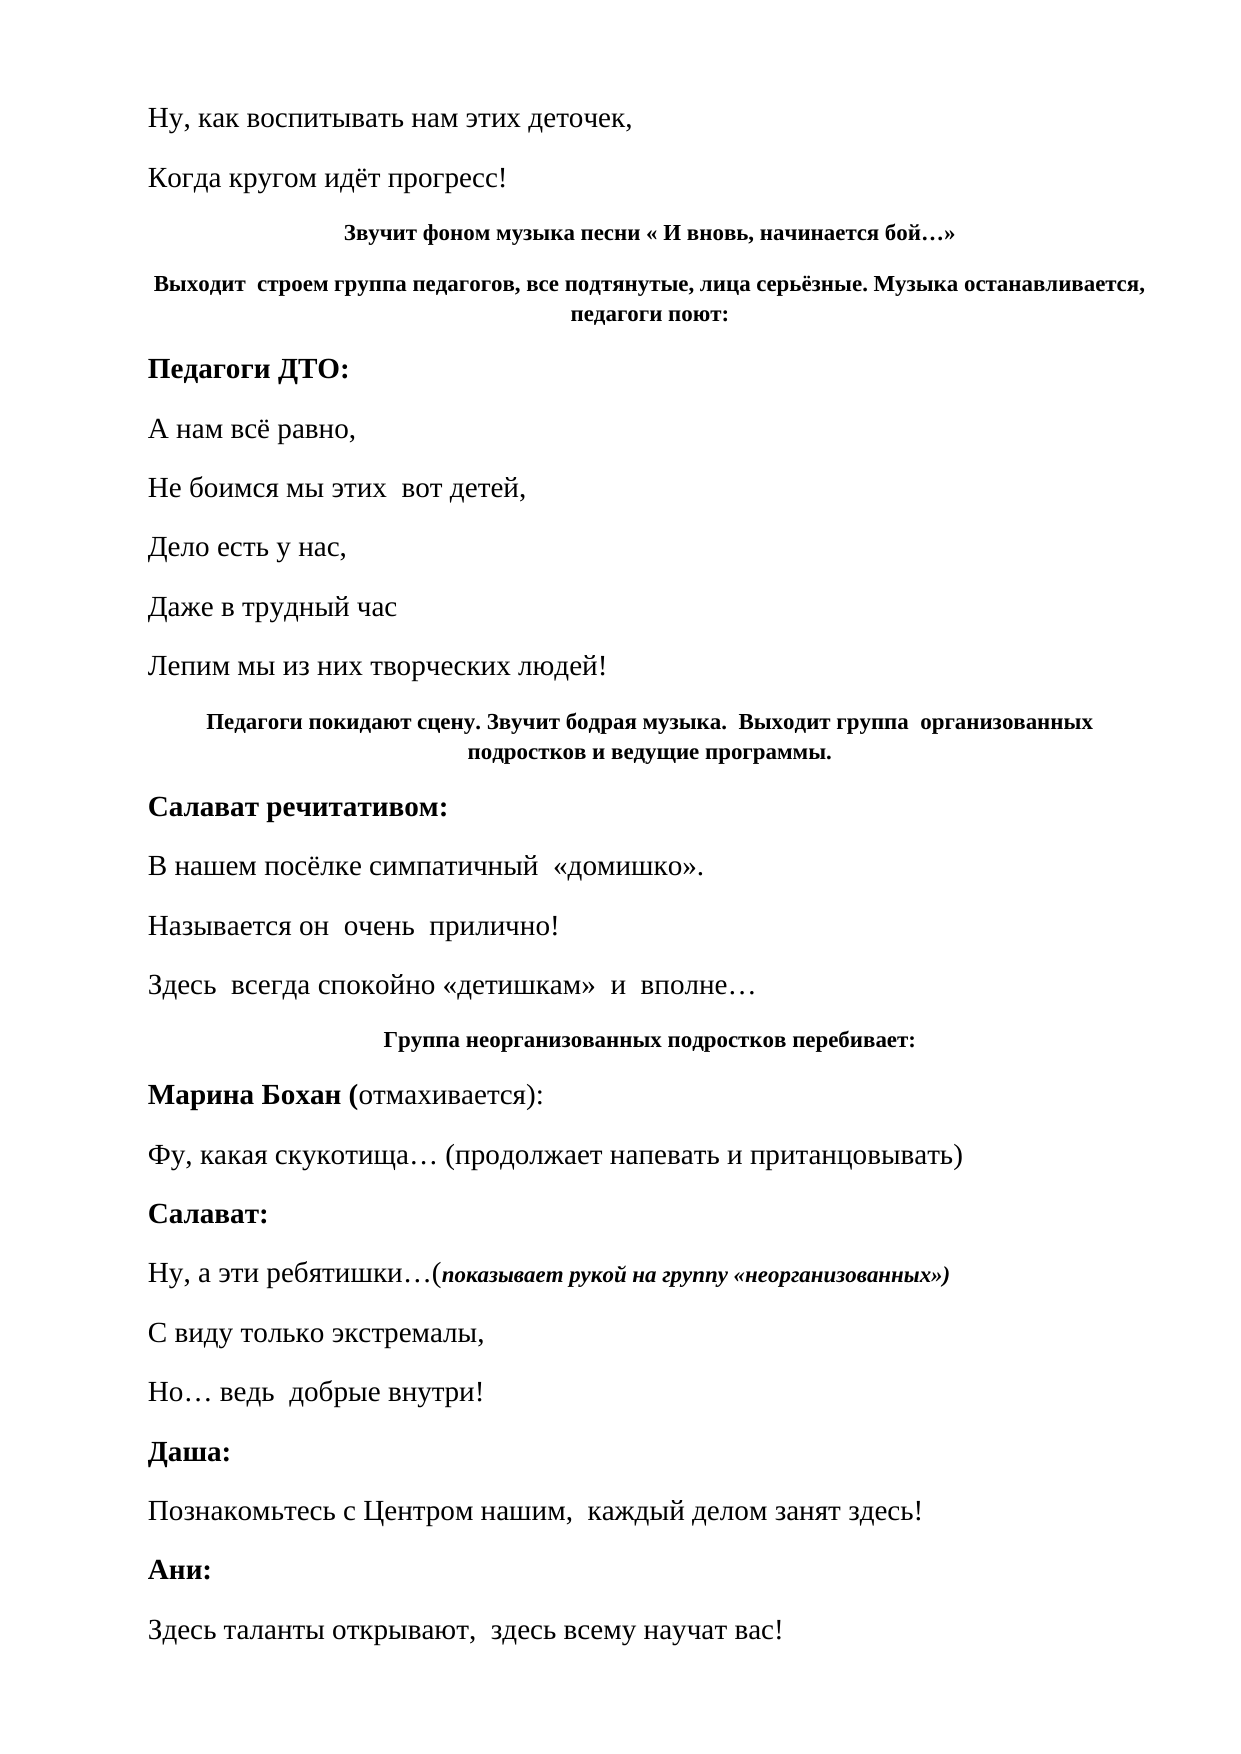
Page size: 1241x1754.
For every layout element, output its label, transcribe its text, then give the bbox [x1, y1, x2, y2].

text Лепим мы из них творческих людей! [148, 648, 1152, 682]
text Фу, какая скукотища… (продолжает напевать и пританцовывать) [148, 1137, 1152, 1170]
text Педагоги покидают сцену. Звучит бодрая музыка. Выходит группа организованных подростков и ведущие программы. [148, 708, 1152, 764]
text Дело есть у нас, [148, 529, 1152, 563]
text В нашем посёлке симпатичный «домишко». [148, 848, 1152, 882]
text Даша: [148, 1434, 1152, 1467]
text Марина Бохан (отмахивается): [148, 1077, 1152, 1111]
text Группа неорганизованных подростков перебивает: [148, 1026, 1152, 1053]
text Звучит фоном музыка песни « И вновь, начинается бой…» [148, 219, 1152, 246]
text Не боимся мы этих вот детей, [148, 470, 1152, 504]
text Ани: [148, 1552, 1152, 1586]
text Здесь всегда спокойно «детишкам» и вполне… [148, 967, 1152, 1001]
text Салават: [148, 1196, 1152, 1230]
text Педагоги ДТО: [148, 351, 1152, 385]
text Ну, а эти ребятишки…(показывает рукой на группу «неорганизованных») [148, 1256, 1152, 1289]
text Выходит строем группа педагогов, все подтянутые, лица серьёзные. Музыка останавливается, педагоги поют: [148, 270, 1152, 327]
text Ну, как воспитывать нам этих деточек, [148, 100, 1152, 134]
text Познакомьтесь с Центром нашим, каждый делом занят здесь! [148, 1493, 1152, 1527]
text Даже в трудный час [148, 589, 1152, 622]
text Когда кругом идёт прогресс! [148, 160, 1152, 193]
text А нам всё равно, [148, 411, 1152, 444]
text Салават речитативом: [148, 789, 1152, 822]
text С виду только экстремалы, [148, 1315, 1152, 1348]
text Здесь таланты открывают, здесь всему научат вас! [148, 1612, 1152, 1645]
text Но… ведь добрые внутри! [148, 1374, 1152, 1408]
text Называется он очень прилично! [148, 908, 1152, 941]
